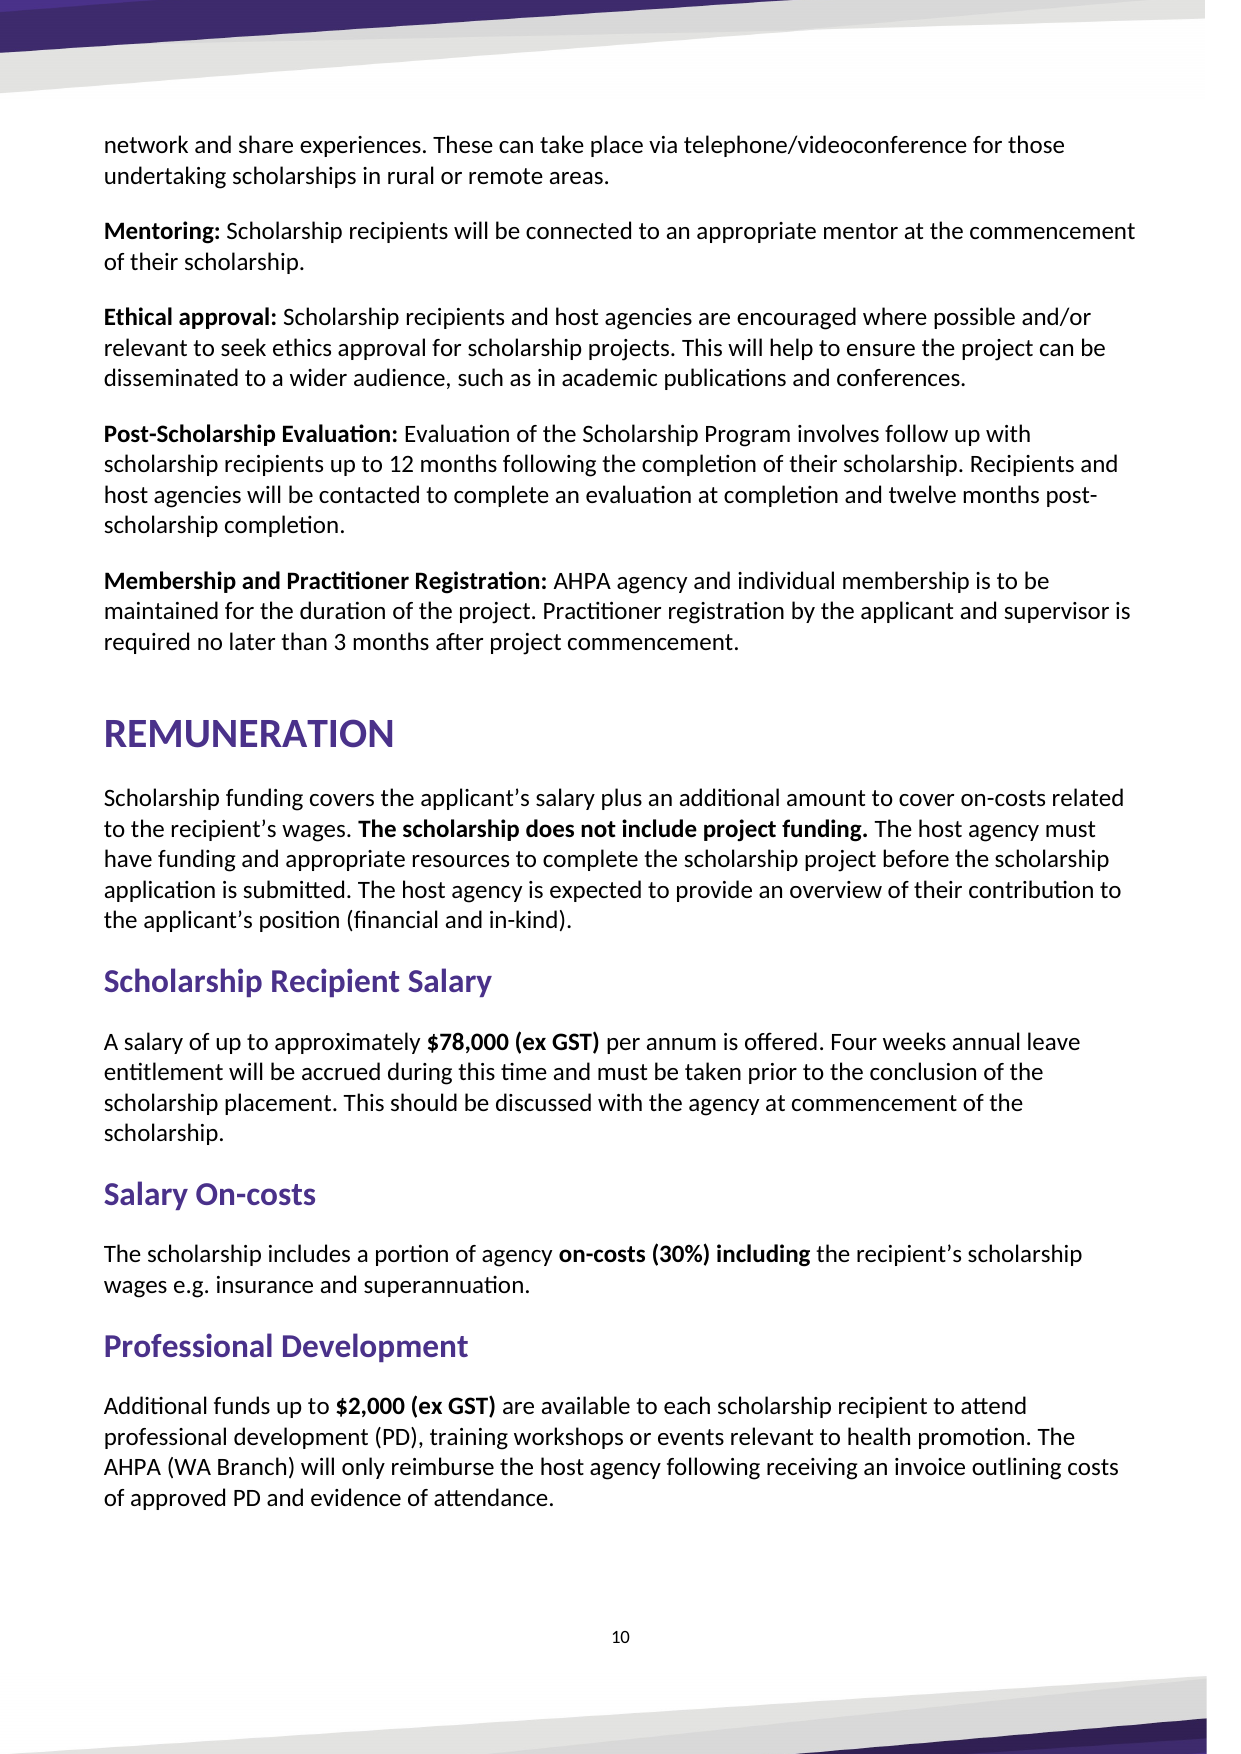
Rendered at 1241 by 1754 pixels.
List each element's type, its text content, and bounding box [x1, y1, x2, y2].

text The scholarship includes a portion of agency on-costs (30%) including the recipient’s scholarship wages e.g. insurance and superannuation. [103, 1238, 1137, 1299]
text Ethical approval: Scholarship recipients and host agencies are encouraged where possible and/or relevant to seek ethics approval for scholarship projects. This will help to ensure the project can be disseminated to a wider audience, such as in academic publications and conferences. [103, 301, 1137, 393]
text Mentoring: Scholarship recipients will be connected to an appropriate mentor at the commencement of their scholarship. [103, 215, 1137, 276]
text Post-Scholarship Evaluation: Evaluation of the Scholarship Program involves follow up with scholarship recipients up to 12 months following the completion of their scholarship. Recipients and host agencies will be contacted to complete an evaluation at completion and twelve months post-scholarship completion. [103, 418, 1137, 540]
subtitle Scholarship Recipient Salary [103, 960, 1137, 1001]
subtitle Professional Development [103, 1324, 1137, 1365]
text A salary of up to approximately $78,000 (ex GST) per annum is offered. Four weeks annual leave entitlement will be accrued during this time and must be taken prior to the conclusion of the scholarship placement. This should be discussed with the agency at commencement of the scholarship. [103, 1026, 1137, 1148]
subtitle REMUNERATION [103, 707, 1137, 757]
text Scholarship funding covers the applicant’s salary plus an additional amount to cover on-costs related to the recipient’s wages. The scholarship does not include project funding. The host agency must have funding and appropriate resources to complete the scholarship project before the scholarship application is submitted. The host agency is expected to provide an overview of their contribution to the applicant’s position (financial and in-kind). [103, 782, 1137, 935]
subtitle Salary On-costs [103, 1173, 1137, 1213]
picture [0, 0, 1205, 99]
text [103, 129, 1137, 190]
text Additional funds up to $2,000 (ex GST) are available to each scholarship recipient to attend professional development (PD), training workshops or events relevant to health promotion. The AHPA (WA Branch) will only reimburse the host agency following receiving an invoice outlining costs of approved PD and evidence of attendance. [103, 1390, 1137, 1512]
text Membership and Practitioner Registration: AHPA agency and individual membership is to be maintained for the duration of the project. Practitioner registration by the applicant and supervisor is required no later than 3 months after project commencement. [103, 565, 1137, 657]
picture [0, 1670, 1207, 1754]
